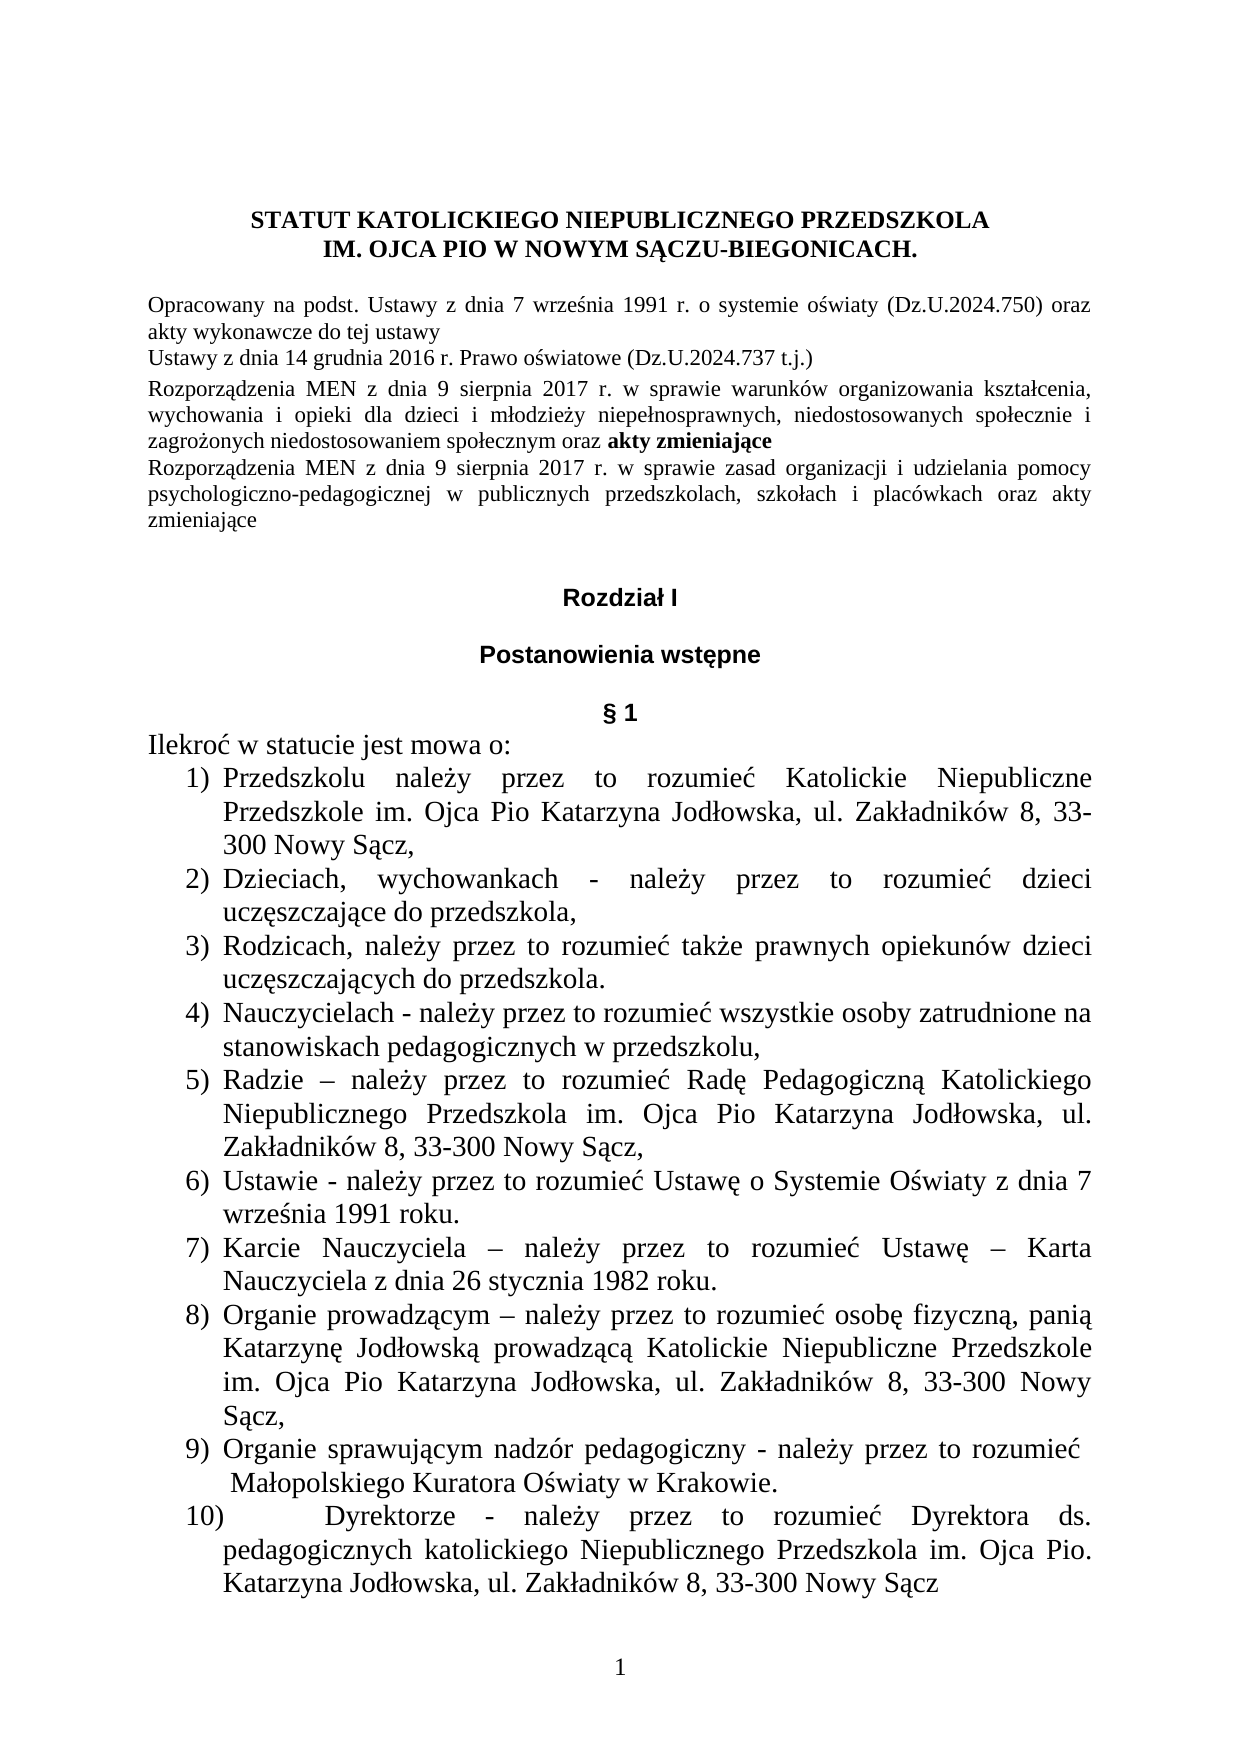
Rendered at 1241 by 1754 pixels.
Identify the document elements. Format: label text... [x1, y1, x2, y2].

text Rozporządzenia MEN z dnia 9 sierpnia 2017 r. w sprawie zasad organizacji i udzielania pomocy psychologiczno-pedagogicznej w publicznych przedszkolach, szkołach i placówkach oraz akty zmieniające [148, 454, 1093, 533]
subtitle Opracowany na podst. Ustawy z dnia 7 września 1991 r. o systemie oświaty (Dz.U.2024.750) oraz akty wykonawcze do tej ustawy [148, 291, 1093, 344]
list Przedszkolu należy przez to rozumieć Katolickie Niepubliczne Przedszkole im. Ojca Pio Katarzyna Jodłowska, ul. Zakładników 8, 33-300 Nowy Sącz, [185, 760, 1093, 861]
text Ilekroć w statucie jest mowa o: [148, 727, 1093, 760]
list Karcie Nauczyciela – należy przez to rozumieć Ustawę – Karta Nauczyciela z dnia 26 stycznia 1982 roku. [185, 1230, 1093, 1297]
list Dyrektorze - należy przez to rozumieć Dyrektora ds. pedagogicznych katolickiego Niepublicznego Przedszkola im. Ojca Pio. Katarzyna Jodłowska, ul. Zakładników 8, 33-300 Nowy Sącz [185, 1498, 1093, 1599]
subtitle STATUT KATOLICKIEGO NIEPUBLICZNEGO PRZEDSZKOLA [148, 205, 1093, 234]
list Organie sprawującym nadzór pedagogiczny - należy przez to rozumieć Małopolskiego Kuratora Oświaty w Krakowie. [185, 1431, 1093, 1498]
text IM. OJCA PIO W NOWYM SĄCZU-BIEGONICACH. [148, 234, 1093, 263]
text Postanowienia wstępne [148, 641, 1093, 669]
list Radzie – należy przez to rozumieć Radę Pedagogiczną Katolickiego Niepublicznego Przedszkola im. Ojca Pio Katarzyna Jodłowska, ul. Zakładników 8, 33-300 Nowy Sącz, [185, 1062, 1093, 1163]
text § 1 [148, 698, 1093, 727]
text Rozporządzenia MEN z dnia 9 sierpnia 2017 r. w sprawie warunków organizowania kształcenia, wychowania i opieki dla dzieci i młodzieży niepełnosprawnych, niedostosowanych społecznie i zagrożonych niedostosowaniem społecznym oraz akty zmieniające [148, 374, 1093, 454]
list Dzieciach, wychowankach - należy przez to rozumieć dzieci uczęszczające do przedszkola, [185, 861, 1093, 928]
list Nauczycielach - należy przez to rozumieć wszystkie osoby zatrudnione na stanowiskach pedagogicznych w przedszkolu, [185, 995, 1093, 1062]
text Ustawy z dnia 14 grudnia 2016 r. Prawo oświatowe (Dz.U.2024.737 t.j.) [148, 344, 1093, 370]
text Rozdział I [148, 583, 1093, 612]
list Rodzicach, należy przez to rozumieć także prawnych opiekunów dzieci uczęszczających do przedszkola. [185, 928, 1093, 995]
list Ustawie - należy przez to rozumieć Ustawę o Systemie Oświaty z dnia 7 września 1991 roku. [185, 1163, 1093, 1230]
list Organie prowadzącym – należy przez to rozumieć osobę fizyczną, panią Katarzynę Jodłowską prowadzącą Katolickie Niepubliczne Przedszkole im. Ojca Pio Katarzyna Jodłowska, ul. Zakładników 8, 33-300 Nowy Sącz, [185, 1297, 1093, 1431]
